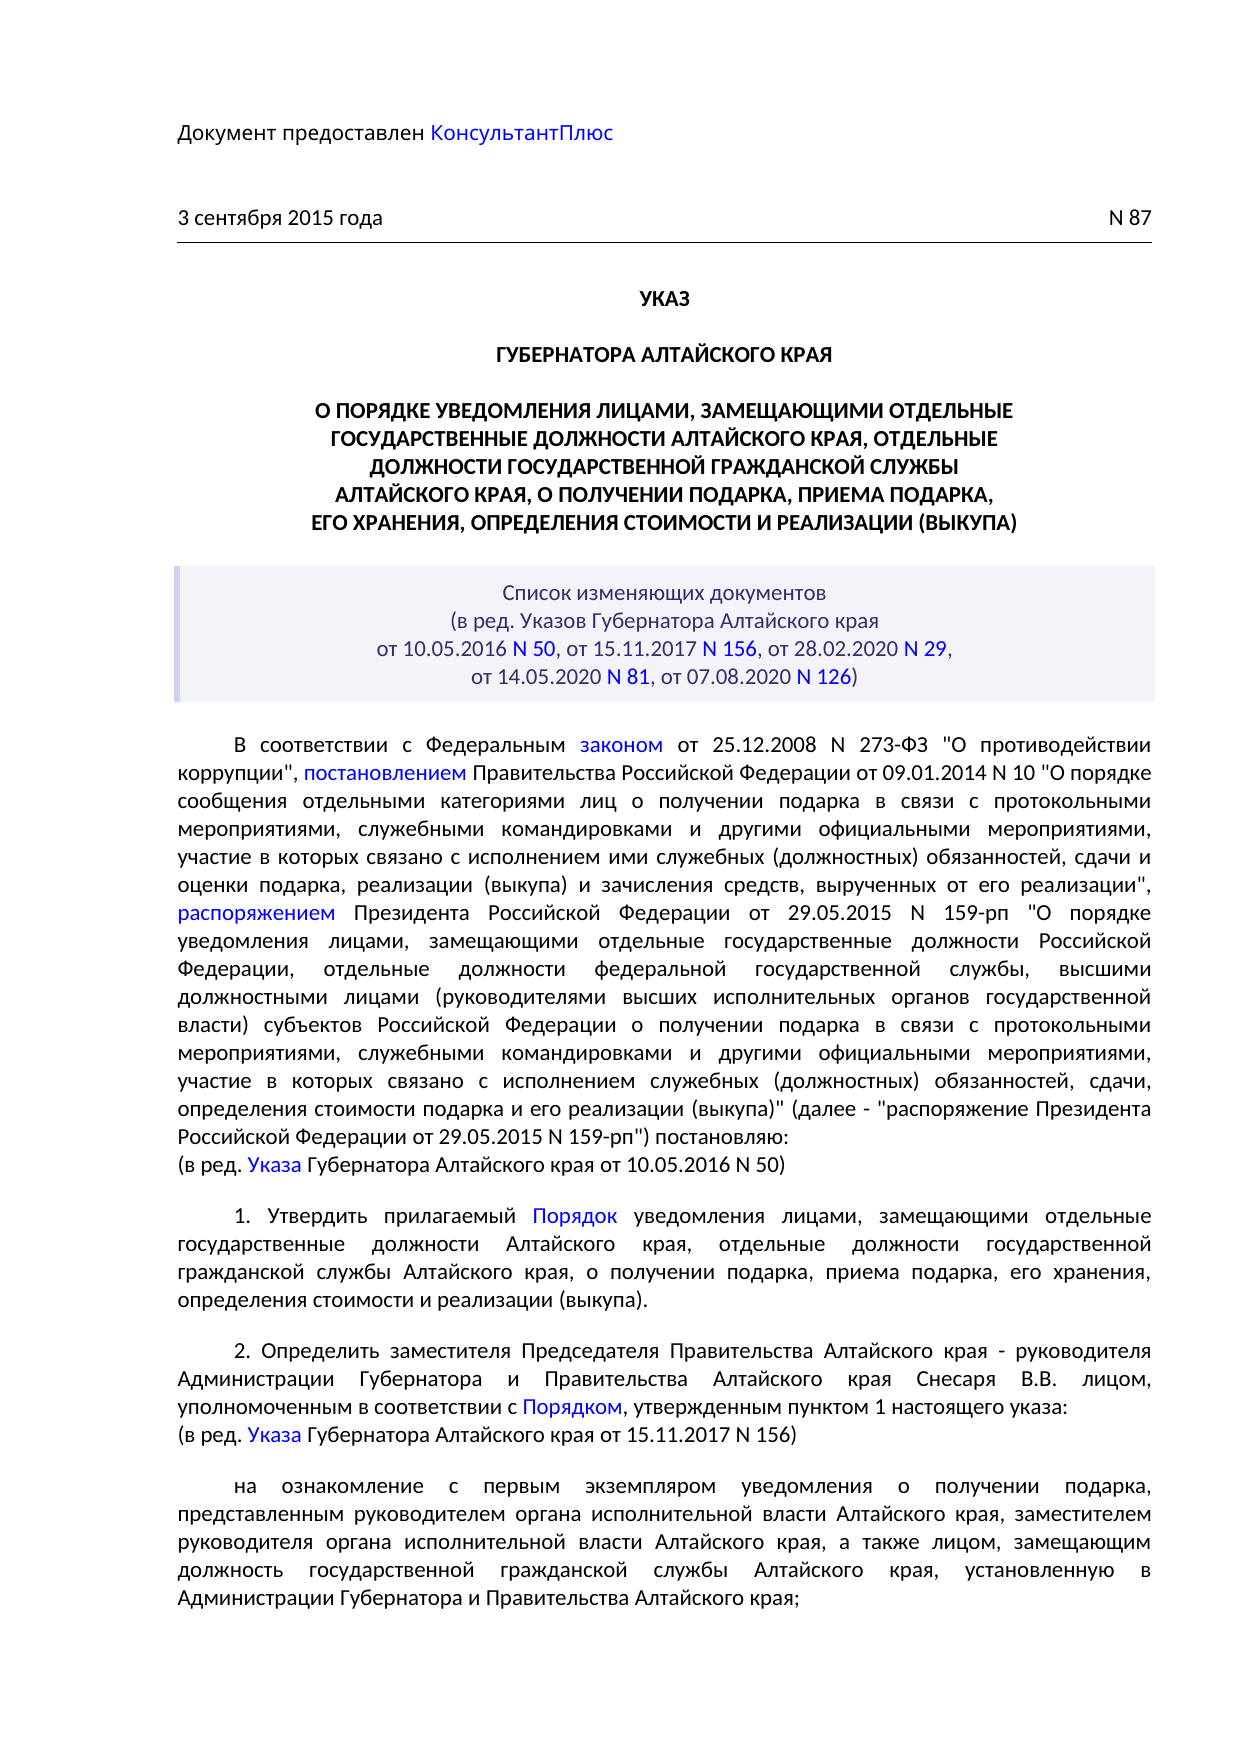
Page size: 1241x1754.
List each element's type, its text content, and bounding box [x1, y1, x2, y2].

title ЕГО ХРАНЕНИЯ, ОПРЕДЕЛЕНИЯ СТОИМОСТИ И РЕАЛИЗАЦИИ (ВЫКУПА) [177, 508, 1152, 536]
text на ознакомление с первым экземпляром уведомления о получении подарка, представленным руководителем органа исполнительной власти Алтайского края, заместителем руководителя органа исполнительной власти Алтайского края, а также лицом, замещающим должность государственной гражданской службы Алтайского края, установленную в Администрации Губернатора и Правительства Алтайского края; [177, 1471, 1152, 1611]
table_header 3 сентября 2015 года [177, 203, 664, 231]
text (в ред. Указа Губернатора Алтайского края от 10.05.2016 N 50) [177, 1150, 1152, 1178]
title ДОЛЖНОСТИ ГОСУДАРСТВЕННОЙ ГРАЖДАНСКОЙ СЛУЖБЫ [177, 452, 1152, 480]
title ГОСУДАРСТВЕННЫЕ ДОЛЖНОСТИ АЛТАЙСКОГО КРАЯ, ОТДЕЛЬНЫЕ [177, 424, 1152, 452]
title АЛТАЙСКОГО КРАЯ, О ПОЛУЧЕНИИ ПОДАРКА, ПРИЕМА ПОДАРКА, [177, 480, 1152, 508]
table_header N 87 [664, 203, 1152, 231]
title УКАЗ [177, 284, 1152, 312]
text 1. Утвердить прилагаемый Порядок уведомления лицами, замещающими отдельные государственные должности Алтайского края, отдельные должности государственной гражданской службы Алтайского края, о получении подарка, приема подарка, его хранения, определения стоимости и реализации (выкупа). [177, 1201, 1152, 1313]
title О ПОРЯДКЕ УВЕДОМЛЕНИЯ ЛИЦАМИ, ЗАМЕЩАЮЩИМИ ОТДЕЛЬНЫЕ [177, 396, 1152, 424]
text (в ред. Указа Губернатора Алтайского края от 15.11.2017 N 156) [177, 1420, 1152, 1448]
title ГУБЕРНАТОРА АЛТАЙСКОГО КРАЯ [177, 340, 1152, 368]
title Документ предоставлен КонсультантПлюс [177, 118, 1152, 175]
text В соответствии с Федеральным законом от 25.12.2008 N 273-ФЗ "О противодействии коррупции", постановлением Правительства Российской Федерации от 09.01.2014 N 10 "О порядке сообщения отдельными категориями лиц о получении подарка в связи с протокольными мероприятиями, служебными командировками и другими официальными мероприятиями, участие в которых связано с исполнением ими служебных (должностных) обязанностей, сдачи и оценки подарка, реализации (выкупа) и зачисления средств, вырученных от его реализации", распоряжением Президента Российской Федерации от 29.05.2015 N 159-рп "О порядке уведомления лицами, замещающими отдельные государственные должности Российской Федерации, отдельные должности федеральной государственной службы, высшими должностными лицами (руководителями высших исполнительных органов государственной власти) субъектов Российской Федерации о получении подарка в связи с протокольными мероприятиями, служебными командировками и другими официальными мероприятиями, участие в которых связано с исполнением служебных (должностных) обязанностей, сдачи, определения стоимости подарка и его реализации (выкупа)" (далее - "распоряжение Президента Российской Федерации от 29.05.2015 N 159-рп") постановляю: [177, 730, 1152, 1150]
text 2. Определить заместителя Председателя Правительства Алтайского края - руководителя Администрации Губернатора и Правительства Алтайского края Снесаря В.В. лицом, уполномоченным в соответствии с Порядком, утвержденным пунктом 1 настоящего указа: [177, 1336, 1152, 1420]
table_header Список изменяющих документов (в ред. Указов Губернатора Алтайского края от 10.05.2016 N 50, от 15.11.2017 N 156, от 28.02.2020 N 29, от 14.05.2020 N 81, от 07.08.2020 N 126) [180, 566, 1149, 702]
